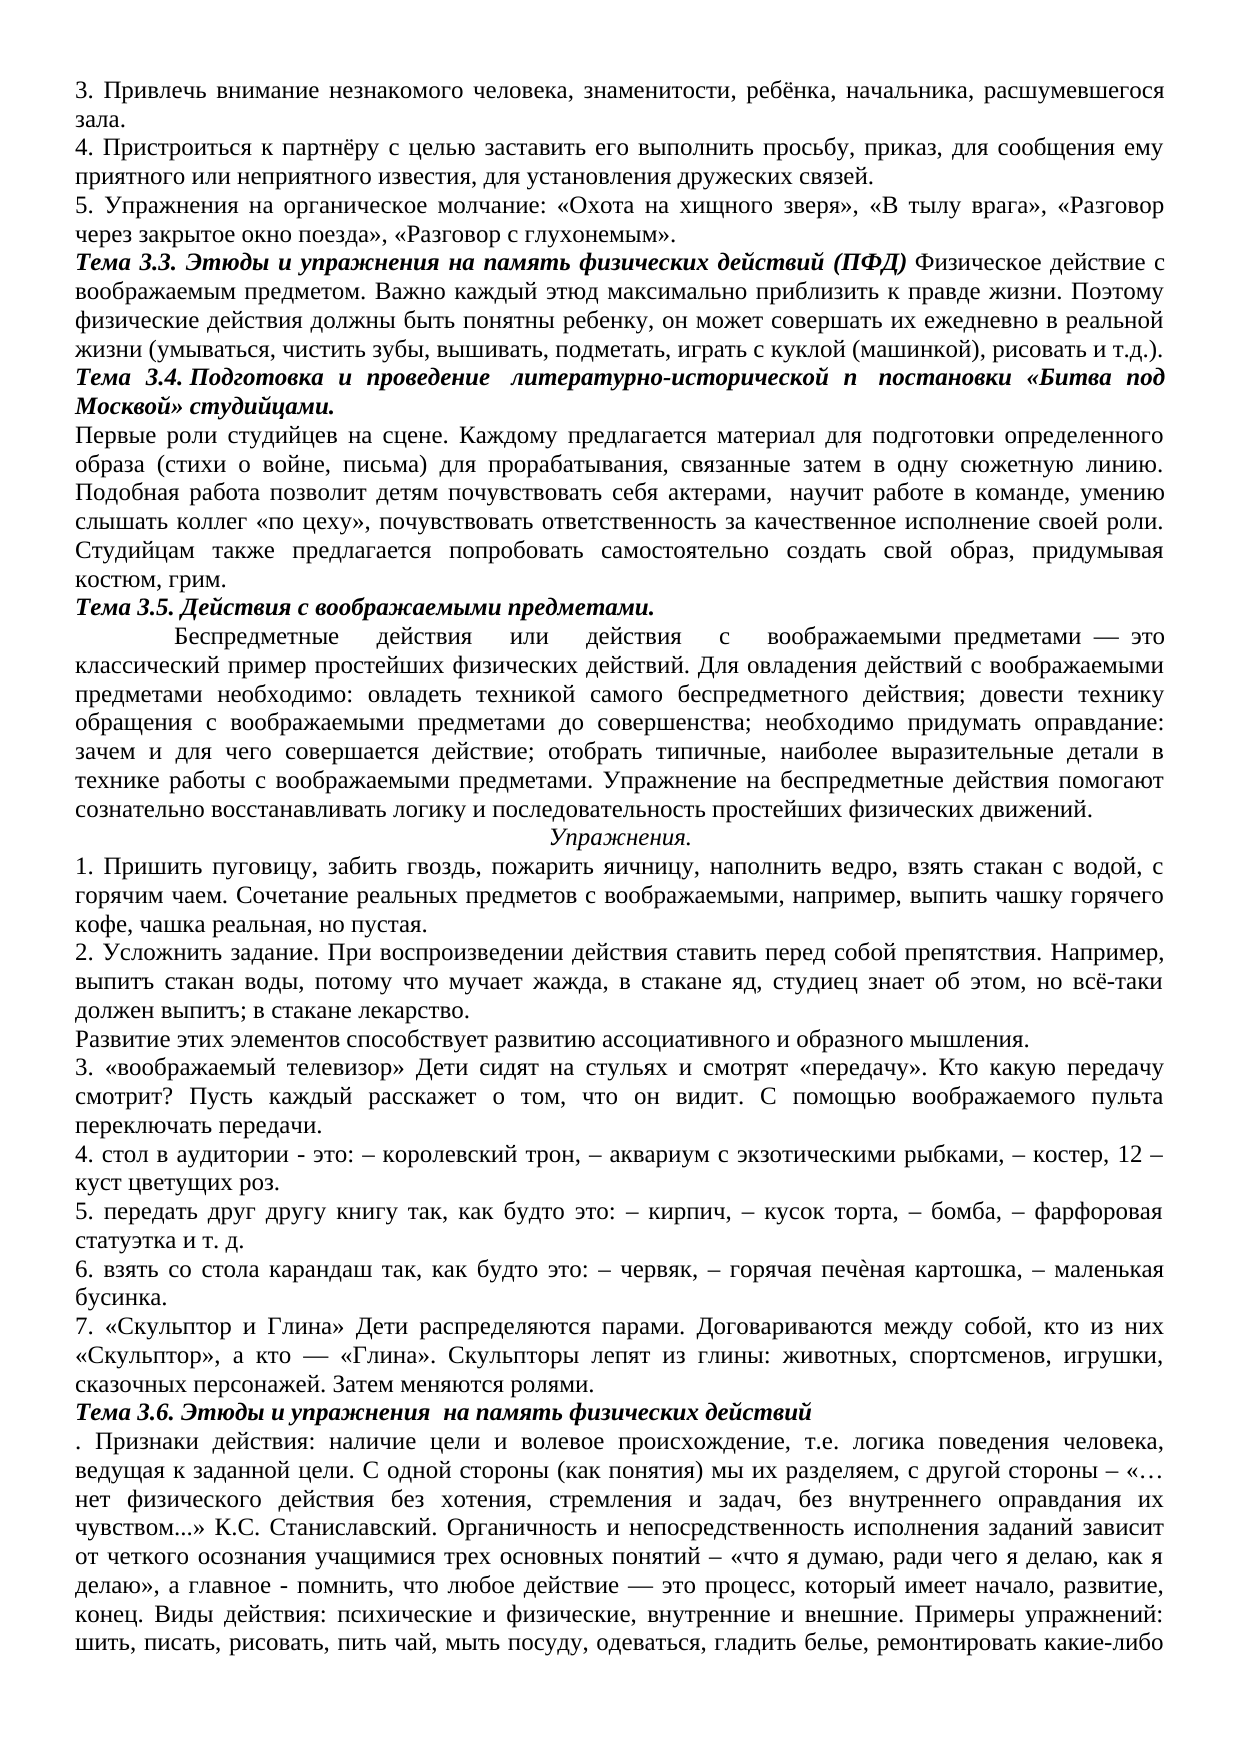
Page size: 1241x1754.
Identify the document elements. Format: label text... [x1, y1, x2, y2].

text 5. передать друг другу книгу так, как будто это: – кирпич, – кусок торта, – бомба, – фарфоровая статуэтка и т. д. [75, 1196, 1165, 1254]
text 4. Пристроиться к партнёру с целью заставить его выполнить просьбу, приказ, для сообщения ему приятного или неприятного известия, для установления дружеских связей. [75, 132, 1165, 190]
text Первые роли студийцев на сцене. Каждому предлагается материал для подготовки определенного образа (стихи о войне, письма) для прорабатывания, связанные затем в одну сюжетную линию. Подобная работа позволит детям почувствовать себя актерами, научит работе в команде, умению слышать коллег «по цеху», почувствовать ответственность за качественное исполнение своей роли. Студийцам также предлагается попробовать самостоятельно создать свой образ, придумывая костюм, грим. [75, 420, 1165, 592]
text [75, 1426, 1165, 1656]
text Тема 3.4. Подготовка и проведение литературно-исторической п постановки «Битва под Москвой» студийцами. [75, 362, 1165, 420]
text 2. Усложнить задание. При воспроизведении действия ставить перед собой препятствия. Например, выпитъ стакан воды, потому что мучает жажда, в стакане яд, студиец знает об этом, но всё-таки должен выпитъ; в стакане лекарство. [75, 937, 1165, 1024]
text 4. стол в аудитории - это: – королевский трон, – аквариум с экзотическими рыбками, – костер, 12 – куст цветущих роз. [75, 1139, 1165, 1196]
text 3. Привлечь внимание незнакомого человека, знаменитости, ребёнка, начальника, расшумевшегося зала. [75, 75, 1165, 132]
text Тема 3.3. Этюды и упражнения на память физических действий (ПФД) Физическое действие с воображаемым предметом. Важно каждый этюд максимально приблизить к правде жизни. Поэтому физические действия должны быть понятны ребенку, он может совершать их ежедневно в реальной жизни (умываться, чистить зубы, вышивать, подметать, играть с куклой (машинкой), рисовать и т.д.). [75, 247, 1165, 362]
text Тема 3.5. Действия с воображаемыми предметами. [75, 592, 1165, 621]
text 5. Упражнения на органическое молчание: «Охота на хищного зверя», «В тылу врага», «Разговор через закрытое окно поезда», «Разговор с глухонемым». [75, 190, 1165, 247]
text 6. взять со стола карандаш так, как будто это: – червяк, – горячая печѐная картошка, – маленькая бусинка. [75, 1254, 1165, 1311]
text Беспредметные действия или действия с воображаемыми предметами — это классический пример простейших физических действий. Для овладения действий с воображаемыми предметами необходимо: овладеть техникой самого беспредметного действия; довести технику обращения с воображаемыми предметами до совершенства; необходимо придумать оправдание: зачем и для чего совершается действие; отобрать типичные, наиболее выразительные детали в технике работы с воображаемыми предметами. Упражнение на беспредметные действия помогают сознательно восстанавливать логику и последовательность простейших физических движений. [75, 621, 1165, 822]
text Тема 3.6. Этюды и упражнения на память физических действий [75, 1397, 1165, 1426]
text Упражнения. [75, 822, 1165, 851]
text 7. «Скульптор и Глина» Дети распределяются парами. Договариваются между собой, кто из них «Скульптор», а кто — «Глина». Скульпторы лепят из глины: животных, спортсменов, игрушки, сказочных персонажей. Затем меняются ролями. [75, 1311, 1165, 1397]
text 1. Пришить пуговицу, забить гвоздь, пожарить яичницу, наполнить ведро, взять стакан с водой, с горячим чаем. Сочетание реальных предметов с воображаемыми, например, выпить чашку горячего кофе, чашка реальная, но пустая. [75, 851, 1165, 937]
text 3. «воображаемый телевизор» Дети сидят на стульях и смотрят «передачу». Кто какую передачу смотрит? Пусть каждый расскажет о том, что он видит. С помощью воображаемого пульта переключать передачи. [75, 1052, 1165, 1139]
text Развитие этих элементов способствует развитию ассоциативного и образного мышления. [75, 1024, 1165, 1052]
